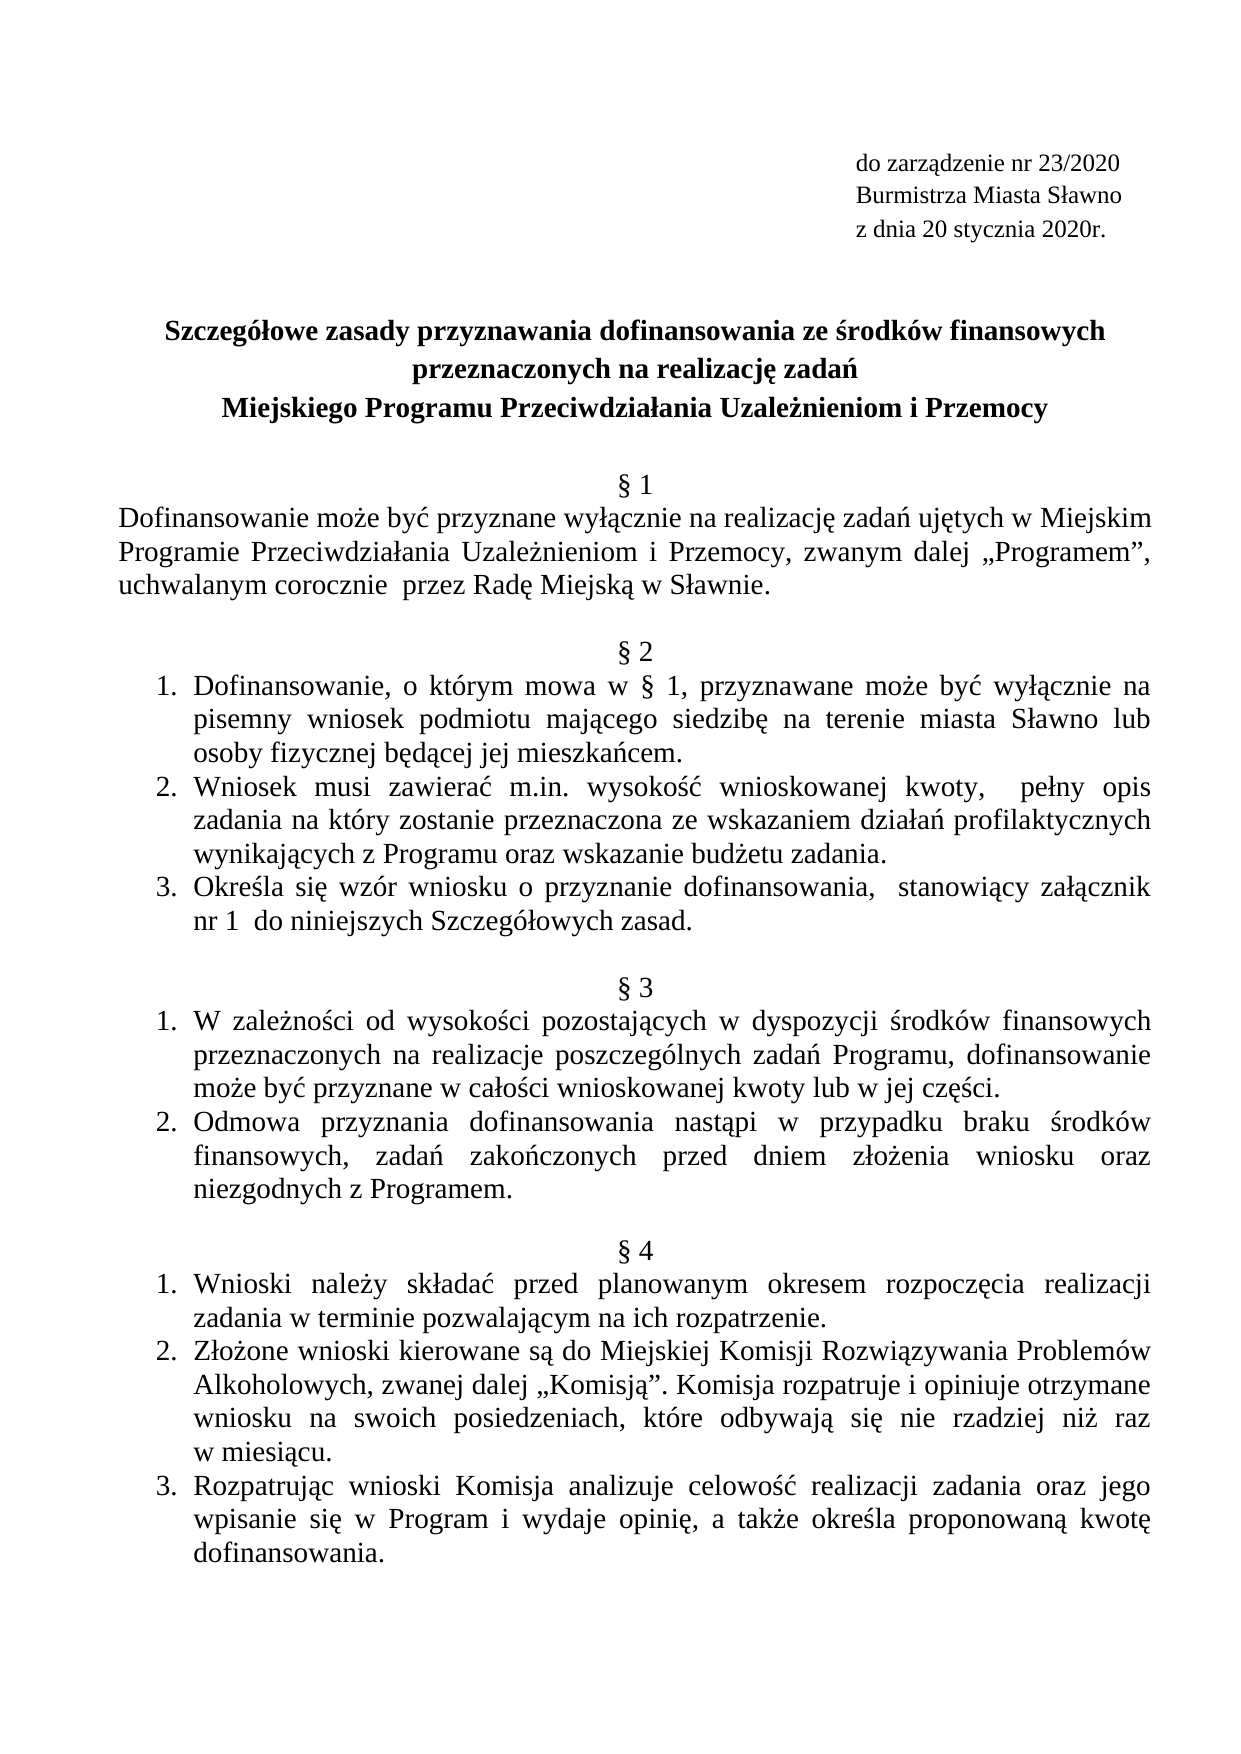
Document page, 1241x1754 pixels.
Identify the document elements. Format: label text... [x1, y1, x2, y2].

list Rozpatrując wnioski Komisja analizuje celowość realizacji zadania oraz jego wpisanie się w Program i wydaje opinię, a także określa proponowaną kwotę dofinansowania. [156, 1468, 1152, 1568]
text z dnia 20 stycznia 2020r. [782, 214, 1152, 242]
text Burmistrza Miasta Sławno [856, 181, 1152, 209]
text § 1 [118, 467, 1152, 500]
list Odmowa przyznania dofinansowania nastąpi w przypadku braku środków finansowych, zadań zakończonych przed dniem złożenia wniosku oraz niezgodnych z Programem. [156, 1104, 1152, 1205]
list Złożone wnioski kierowane są do Miejskiej Komisji Rozwiązywania Problemów Alkoholowych, zwanej dalej „Komisją”. Komisja rozpatruje i opiniuje otrzymane wniosku na swoich posiedzeniach, które odbywają się nie rzadziej niż raz w miesiącu. [156, 1333, 1152, 1468]
text do zarządzenie nr 23/2020 [782, 148, 1152, 176]
text Dofinansowanie może być przyznane wyłącznie na realizację zadań ujętych w Miejskim Programie Przeciwdziałania Uzależnieniom i Przemocy, zwanym dalej „Programem”, uchwalanym corocznie przez Radę Miejską w Sławnie. [118, 500, 1152, 601]
list Wniosek musi zawierać m.in. wysokość wnioskowanej kwoty, pełny opis zadania na który zostanie przeznaczona ze wskazaniem działań profilaktycznych wynikających z Programu oraz wskazanie budżetu zadania. [156, 769, 1152, 869]
text § 3 [118, 970, 1152, 1003]
list Dofinansowanie, o którym mowa w § 1, przyznawane może być wyłącznie na pisemny wniosek podmiotu mającego siedzibę na terenie miasta Sławno lub osoby fizycznej będącej jej mieszkańcem. [156, 668, 1152, 769]
text § 2 [118, 634, 1152, 668]
list W zależności od wysokości pozostających w dyspozycji środków finansowych przeznaczonych na realizacje poszczególnych zadań Programu, dofinansowanie może być przyznane w całości wnioskowanej kwoty lub w jej części. [156, 1003, 1152, 1104]
text § 4 [118, 1233, 1152, 1266]
text Miejskiego Programu Przeciwdziałania Uzależnieniom i Przemocy [118, 390, 1152, 423]
list Wnioski należy składać przed planowanym okresem rozpoczęcia realizacji zadania w terminie pozwalającym na ich rozpatrzenie. [156, 1266, 1152, 1333]
list Szczegółowe zasady przyznawania dofinansowania ze środków finansowych przeznaczonych na realizację zadań [118, 313, 1152, 385]
list Określa się wzór wniosku o przyznanie dofinansowania, stanowiący załącznik nr 1 do niniejszych Szczegółowych zasad. [156, 869, 1152, 936]
